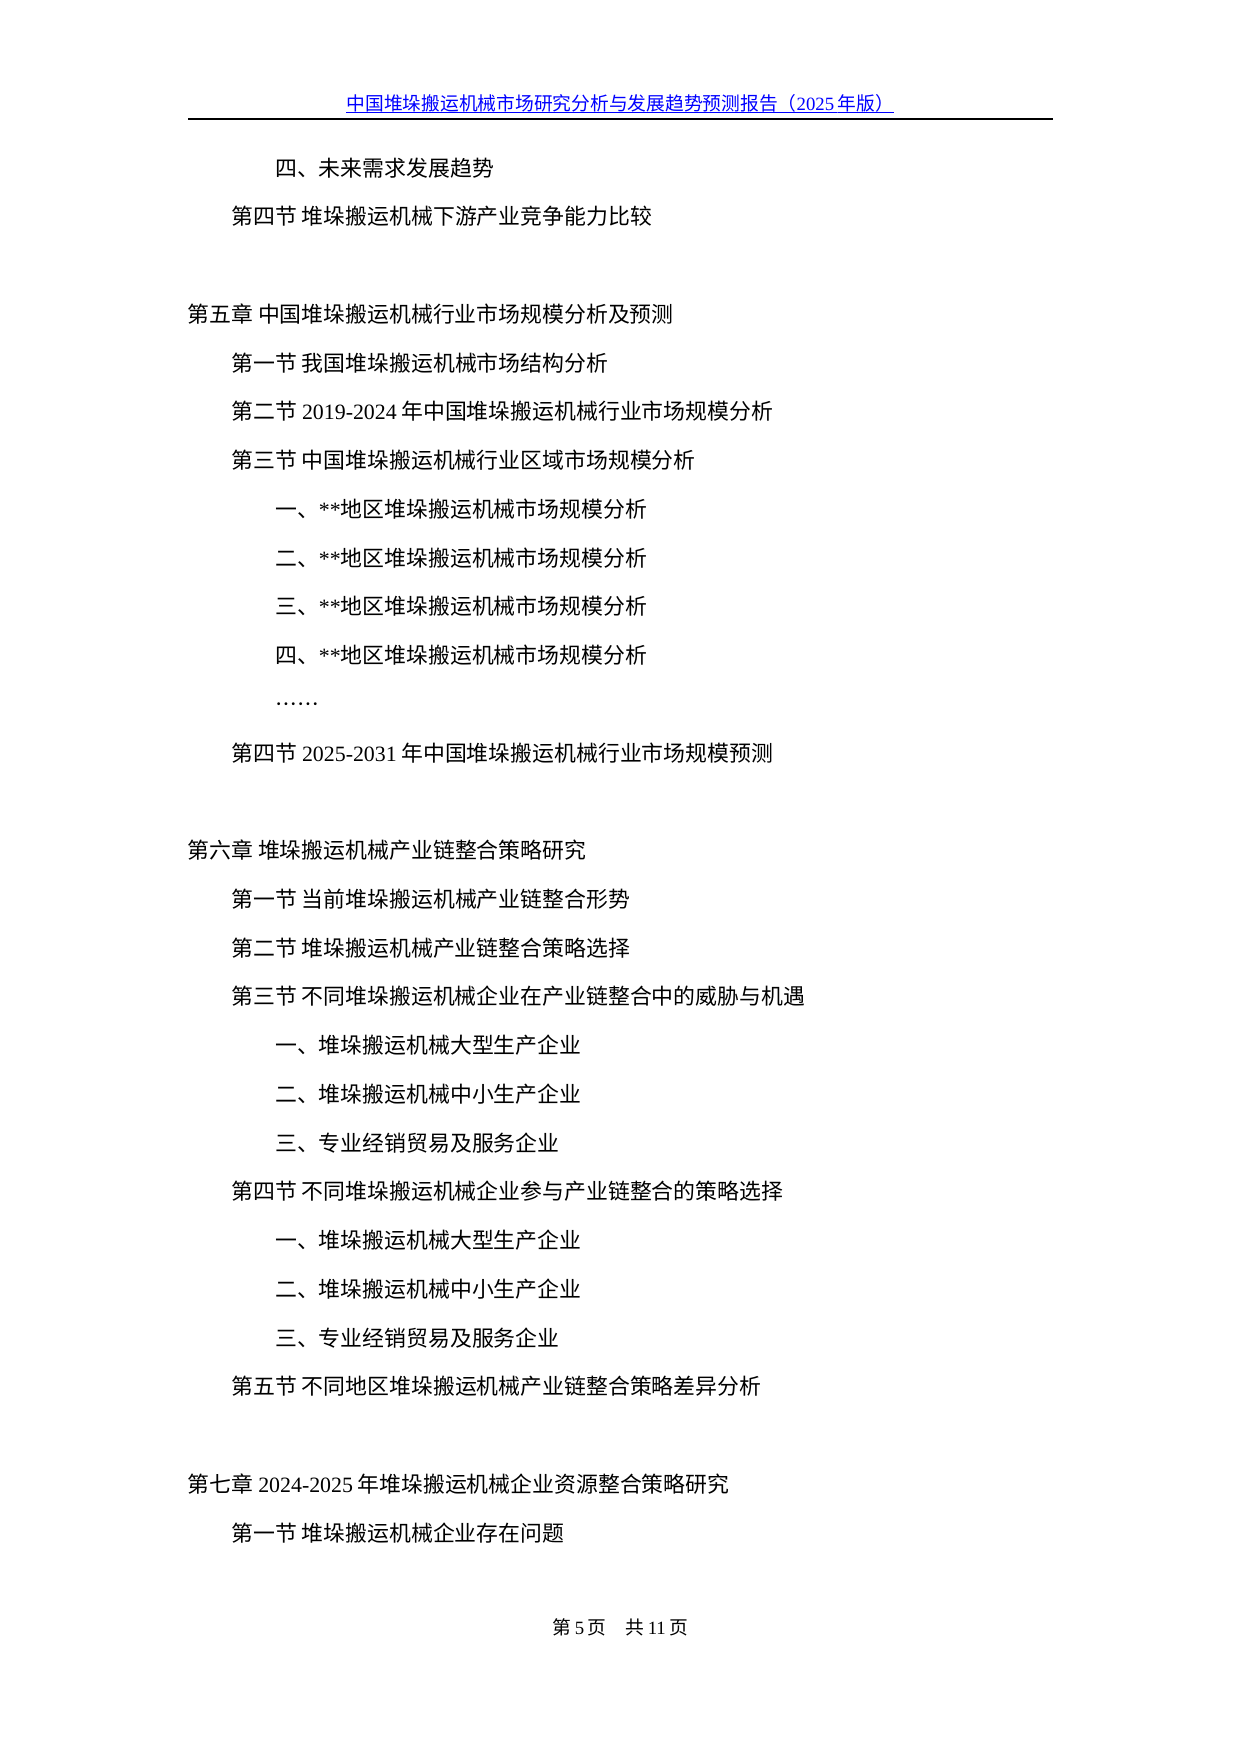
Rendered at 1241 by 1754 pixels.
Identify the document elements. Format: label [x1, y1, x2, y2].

text [187, 150, 1053, 1548]
